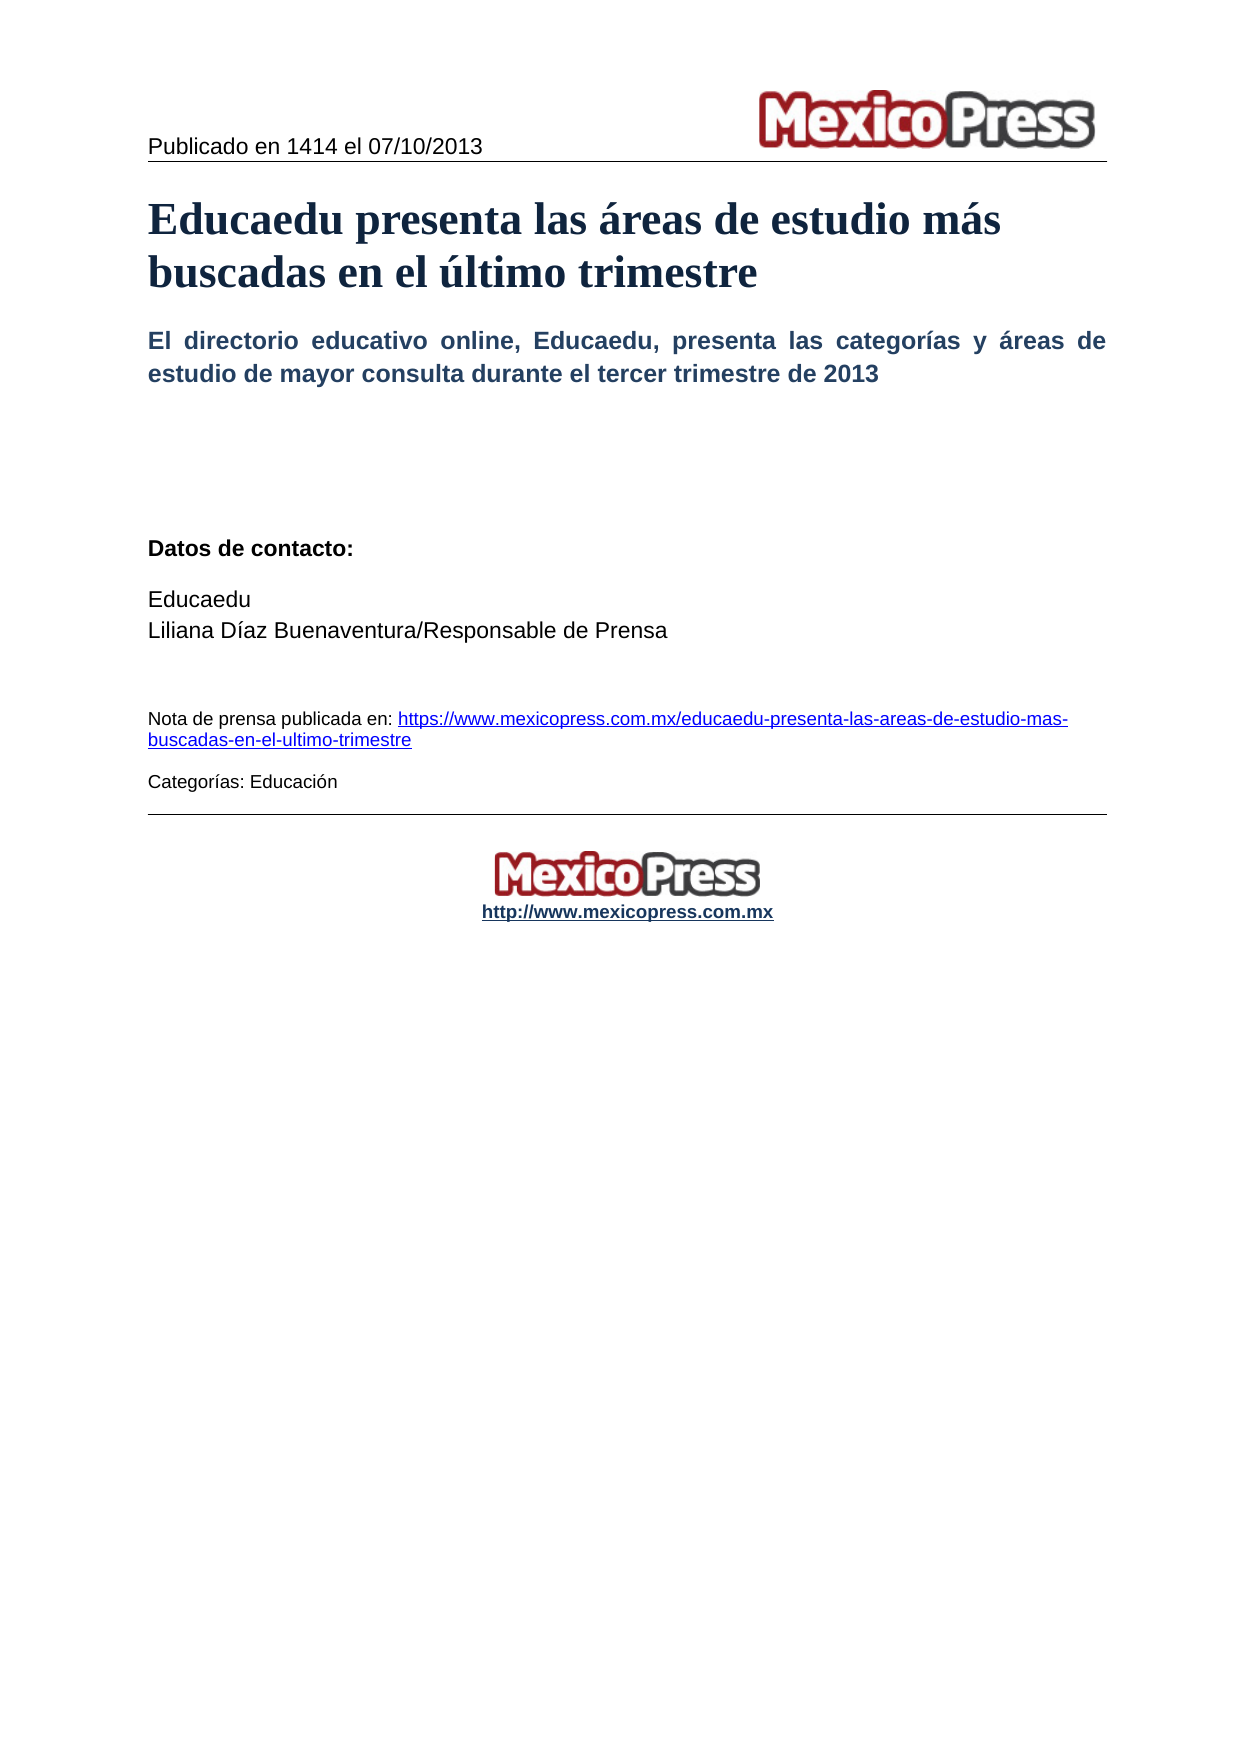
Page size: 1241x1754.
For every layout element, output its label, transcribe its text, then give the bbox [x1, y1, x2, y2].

picture [494, 851, 760, 897]
subtitle El directorio educativo online, Educaedu, presenta las categorías y áreas de estudio de mayor consulta durante el tercer trimestre de 2013 [148, 326, 1107, 388]
text http://www.mexicopress.com.mx [148, 901, 1107, 923]
text Educaedu [148, 586, 1063, 613]
text Nota de prensa publicada en: https://www.mexicopress.com.mx/educaedu-presenta-las-areas-de-estudio-mas-buscadas-en-el-ultimo-trimestre [148, 707, 1107, 750]
text Liliana Díaz Buenaventura/Responsable de Prensa [148, 617, 1063, 643]
text Publicado en 1414 el 07/10/2013 [148, 133, 1107, 161]
picture [759, 90, 1096, 133]
subtitle Educaedu presenta las áreas de estudio más buscadas en el último trimestre [148, 192, 1107, 297]
text Datos de contacto: [148, 535, 1107, 562]
text Categorías: Educación [148, 771, 1107, 793]
